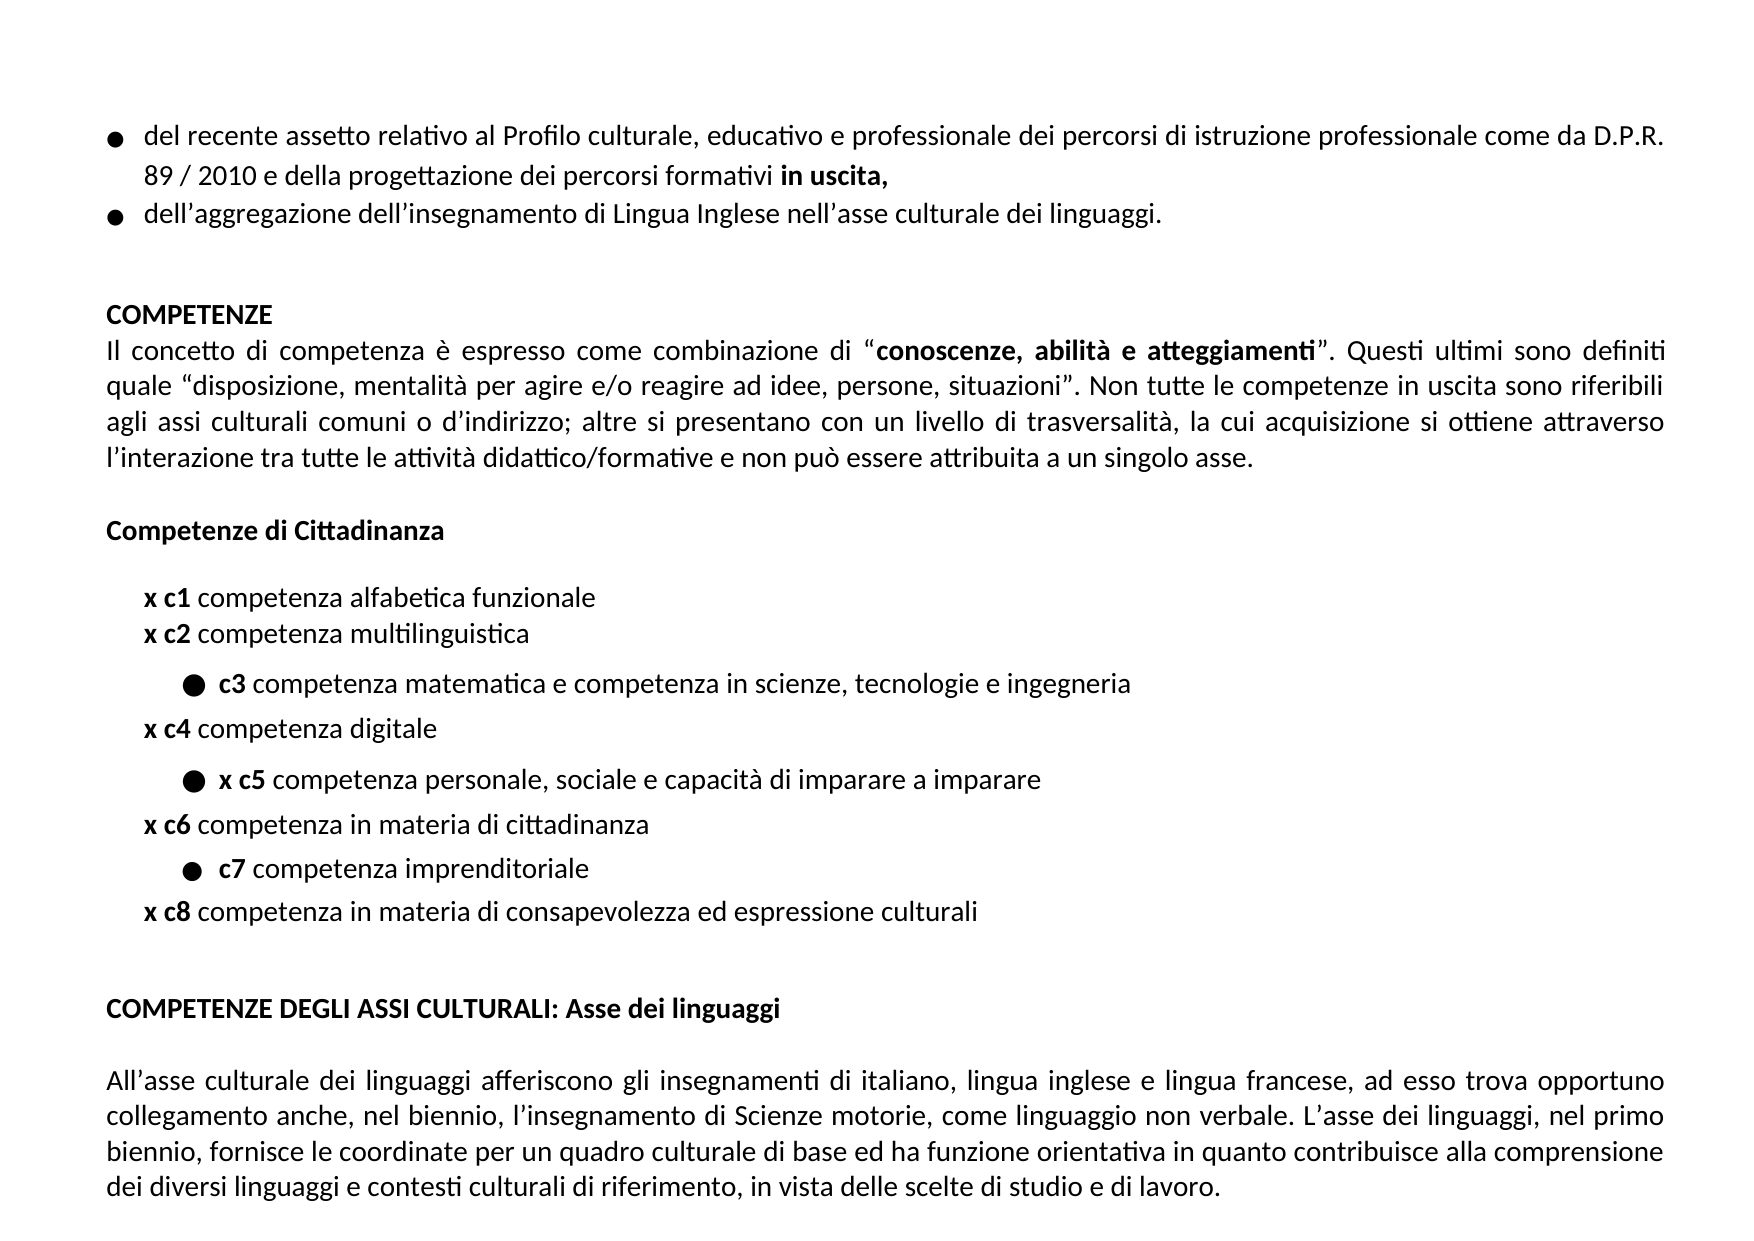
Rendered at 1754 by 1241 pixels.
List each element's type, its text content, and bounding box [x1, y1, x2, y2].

text All’asse culturale dei linguaggi afferiscono gli insegnamenti di italiano, lingua inglese e lingua francese, ad esso trova opportuno collegamento anche, nel biennio, l’insegnamento di Scienze motorie, come linguaggio non verbale. L’asse dei linguaggi, nel primo biennio, fornisce le coordinate per un quadro culturale di base ed ha funzione orientativa in quanto contribuisce alla comprensione dei diversi linguaggi e contesti culturali di riferimento, in vista delle scelte di studio e di lavoro. [106, 1062, 1666, 1204]
text Competenze di Cittadinanza [106, 512, 1666, 547]
text x c2 competenza multilinguistica [144, 615, 1666, 651]
text COMPETENZE [106, 296, 1666, 332]
text x c6 competenza in materia di cittadinanza [144, 806, 1666, 841]
list dell’aggregazione dell’insegnamento di Lingua Inglese nell’asse culturale dei linguaggi. [106, 193, 1666, 236]
list c3 competenza matematica e competenza in scienze, tecnologie e ingegneria [181, 651, 1586, 710]
text x c8 competenza in materia di consapevolezza ed espressione culturali [144, 893, 1516, 928]
list c7 competenza imprenditoriale [181, 841, 1666, 893]
list x c5 competenza personale, sociale e capacità di imparare a imparare [181, 746, 1666, 806]
text COMPETENZE DEGLI ASSI CULTURALI: Asse dei linguaggi [106, 990, 1666, 1026]
text Il concetto di competenza è espresso come combinazione di “conoscenze, abilità e atteggiamenti”. Questi ultimi sono definiti quale “disposizione, mentalità per agire e/o reagire ad idee, persone, situazioni”. Non tutte le competenze in uscita sono riferibili agli assi culturali comuni o d’indirizzo; altre si presentano con un livello di trasversalità, la cui acquisizione si ottiene attraverso l’interazione tra tutte le attività didattico/formative e non può essere attribuita a un singolo asse. [106, 332, 1666, 474]
list del recente assetto relativo al Profilo culturale, educativo e professionale dei percorsi di istruzione professionale come da D.P.R. 89 / 2010 e della progettazione dei percorsi formativi in uscita, [106, 114, 1666, 193]
text x c1 competenza alfabetica funzionale [144, 579, 1666, 615]
text x c4 competenza digitale [144, 710, 1586, 746]
